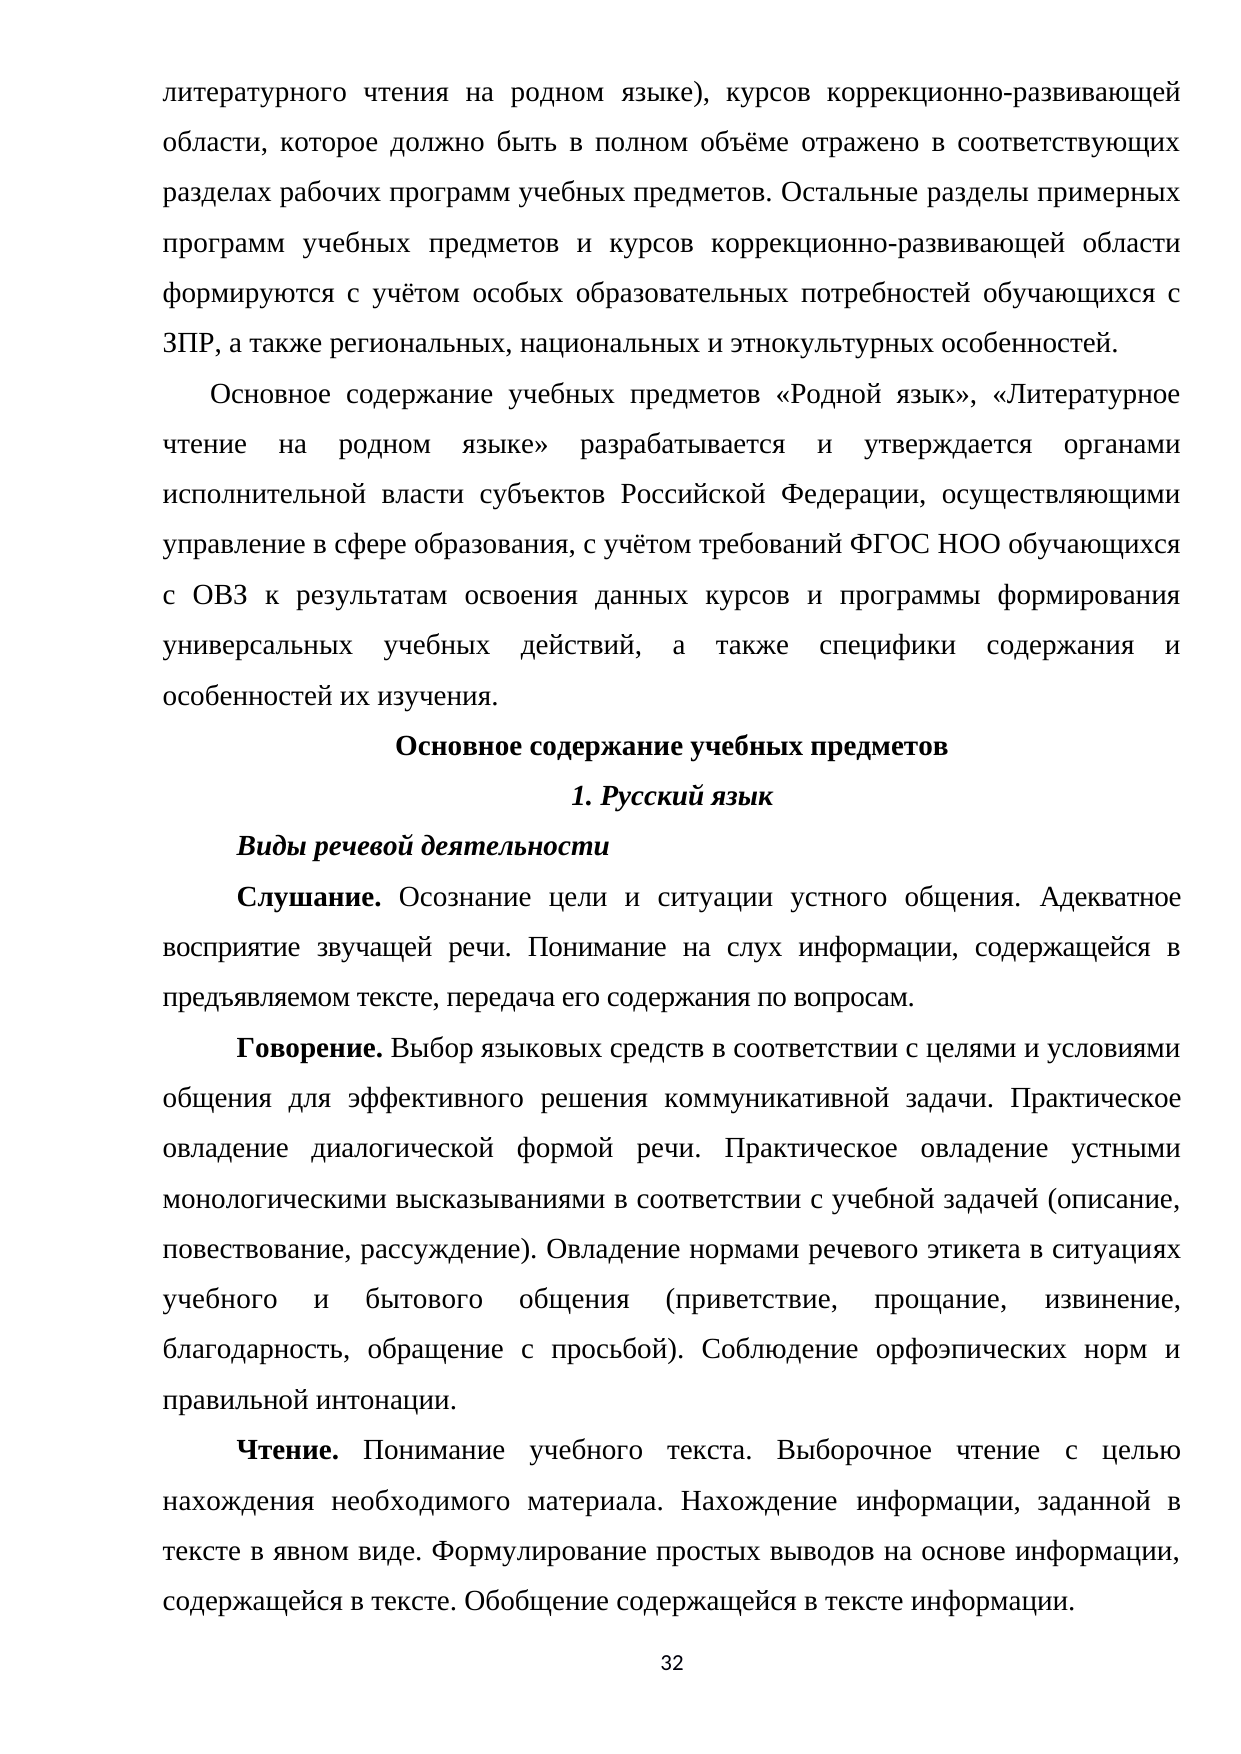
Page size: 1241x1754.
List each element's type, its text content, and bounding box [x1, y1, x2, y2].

text Чтение. Понимание учебного текста. Выборочное чтение с целью нахождения необходимого материала. Нахождение информации, заданной в тексте в явном виде. Формулирование простых выводов на основе информации, содержащейся в тексте. Обобщение содержащейся в тексте информации. [162, 1432, 1181, 1617]
text Основное содержание учебных предметов [162, 728, 1181, 761]
text Виды речевой деятельности [162, 828, 1181, 862]
text Основное содержание учебных предметов «Родной язык», «Литературное чтение на родном языке» разрабатывается и утверждается органами исполнительной власти субъектов Российской Федерации, осуществляющими управление в сфере образования, с учётом требований ФГОС НОО обучающихся с ОВЗ к результатам освоения данных курсов и программы формирования универсальных учебных действий, а также специфики содержания и особенностей их изучения. [162, 376, 1181, 711]
text Слушание. Осознание цели и ситуации устного общения. Адекватное восприятие звучащей речи. Понимание на слух информации, содержащейся в предъявляемом тексте, передача его содержания по вопросам. [162, 879, 1181, 1013]
text Говорение. Выбор языковых средств в соответствии с целями и условиями общения для эффективного решения коммуникативной задачи. Практическое овладение диалогической формой речи. Практическое овладение устными монологическими высказываниями в соответствии с учебной задачей (описание, повествование, рассуждение). Овладение нормами речевого этикета в ситуациях учебного и бытового общения (приветствие, прощание, извинение, благодарность, обращение с просьбой). Соблюдение орфоэпических норм и правильной интонации. [162, 1030, 1181, 1416]
text 1. Русский язык [162, 778, 1181, 812]
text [162, 74, 1181, 359]
